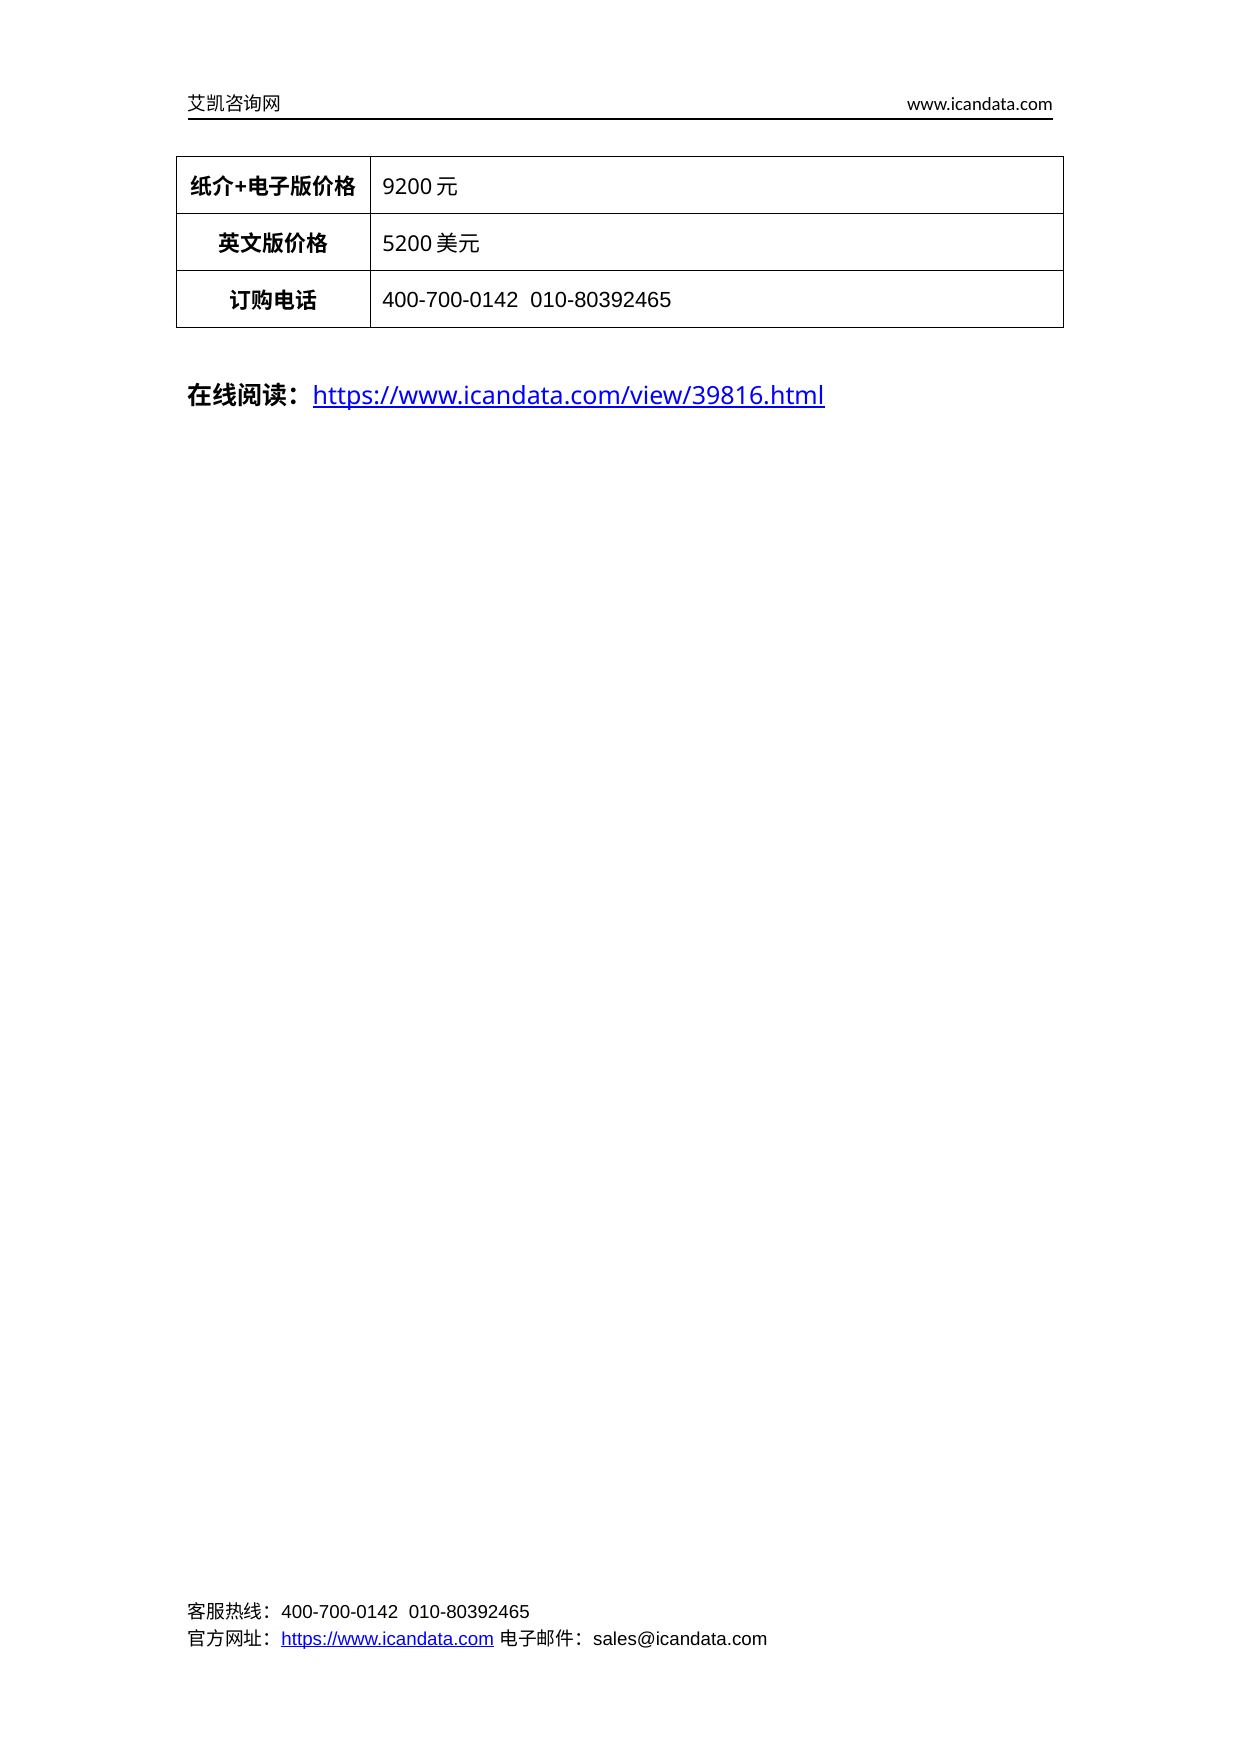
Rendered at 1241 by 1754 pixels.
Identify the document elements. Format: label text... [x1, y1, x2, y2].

table_cell 400-700-0142 010-80392465 [371, 271, 1063, 327]
table_cell 9200元 [371, 157, 1063, 213]
table_cell 纸介+电子版价格 [177, 157, 370, 213]
table_cell 英文版价格 [177, 214, 370, 270]
table_cell 订购电话 [177, 271, 370, 327]
table_cell 5200美元 [371, 214, 1063, 270]
text 在线阅读：https://www.icandata.com/view/39816.html [187, 361, 1053, 426]
